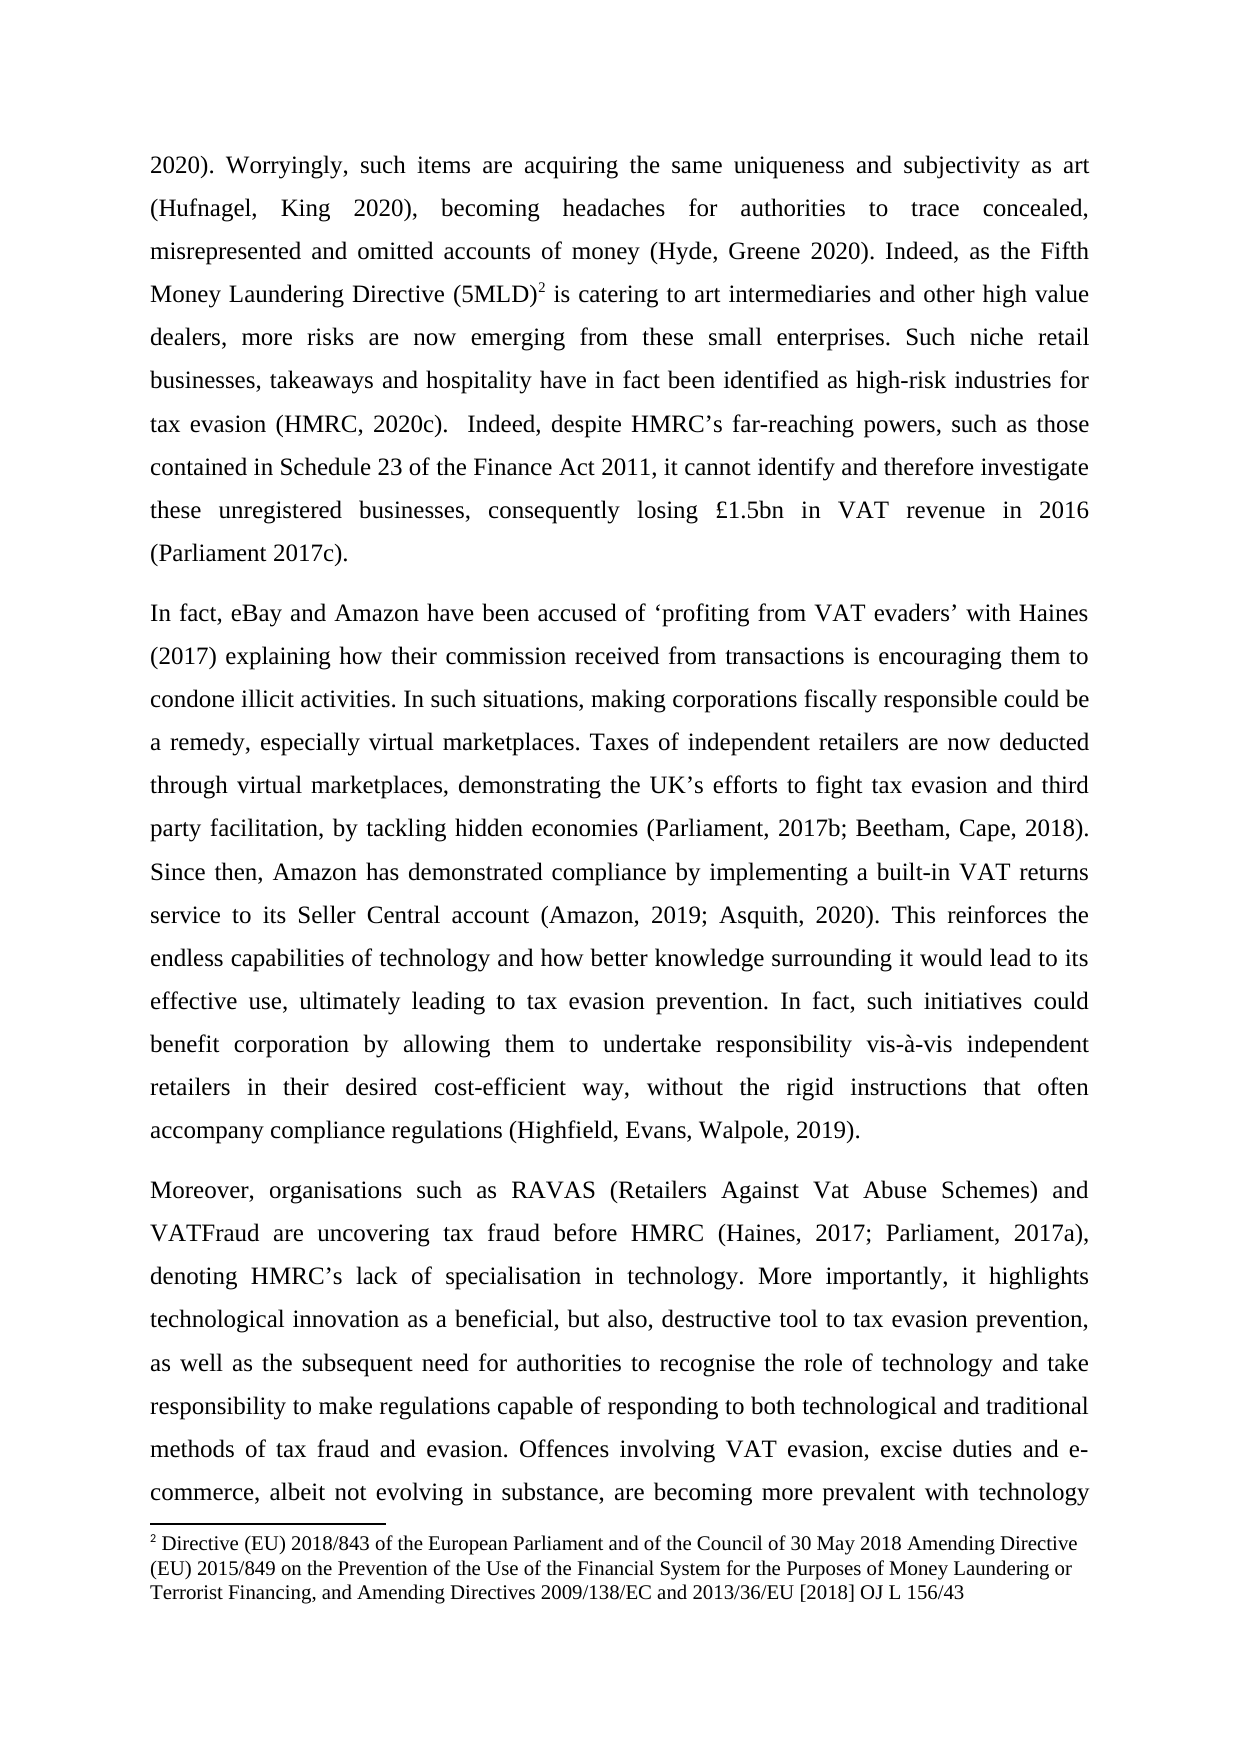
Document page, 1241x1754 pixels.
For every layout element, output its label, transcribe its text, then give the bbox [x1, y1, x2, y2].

text In fact, eBay and Amazon have been accused of ‘profiting from VAT evaders’ with Haines (2017) explaining how their commission received from transactions is encouraging them to condone illicit activities. In such situations, making corporations fiscally responsible could be a remedy, especially virtual marketplaces. Taxes of independent retailers are now deducted through virtual marketplaces, demonstrating the UK’s efforts to fight tax evasion and third party facilitation, by tackling hidden economies (Parliament, 2017b; Beetham, Cape, 2018). Since then, Amazon has demonstrated compliance by implementing a built-in VAT returns service to its Seller Central account (Amazon, 2019; Asquith, 2020). This reinforces the endless capabilities of technology and how better knowledge surrounding it would lead to its effective use, ultimately leading to tax evasion prevention. In fact, such initiatives could benefit corporation by allowing them to undertake responsibility vis-à-vis independent retailers in their desired cost-efficient way, without the rigid instructions that often accompany compliance regulations (Highfield, Evans, Walpole, 2019). [150, 598, 1090, 1144]
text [150, 1175, 1090, 1506]
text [150, 150, 1090, 567]
